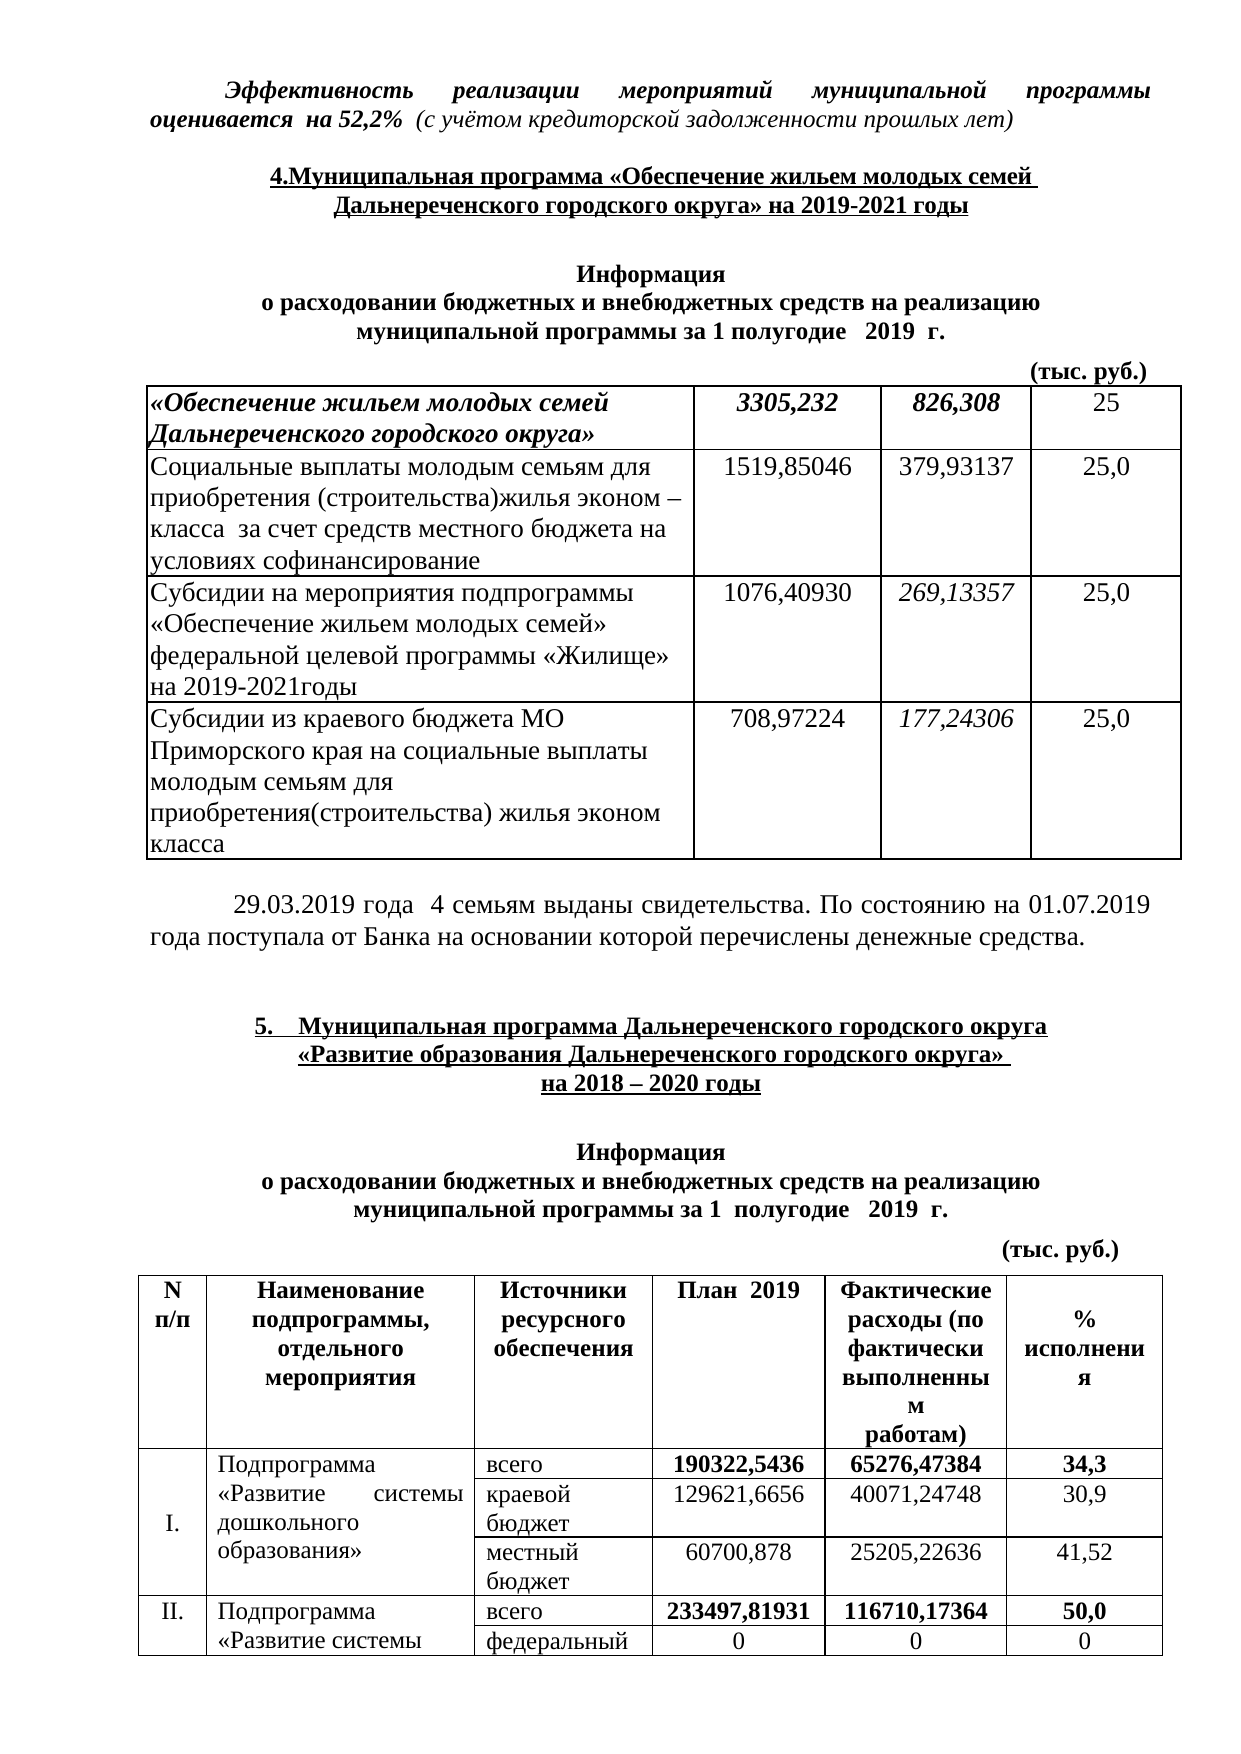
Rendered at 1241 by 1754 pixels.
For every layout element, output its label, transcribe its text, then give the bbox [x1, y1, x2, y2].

table_cell 177,24306 [882, 703, 1030, 858]
table_header 3305,232 [695, 387, 880, 449]
table_cell II. [139, 1596, 206, 1654]
table_cell 25,0 [1032, 703, 1180, 858]
table_cell 379,93137 [882, 450, 1030, 575]
text 4.Муниципальная программа «Обеспечение жильем молодых семей [150, 161, 1152, 190]
table_cell 65276,47384 [826, 1449, 1006, 1478]
table_header Наименование подпрограммы, отдельного мероприятия [207, 1276, 474, 1448]
text Дальнереченского городского округа» на 2019-2021 годы [150, 190, 1152, 219]
table_header 25 [1032, 387, 1180, 449]
table_cell местный бюджет [475, 1538, 652, 1595]
table_cell Субсидии на мероприятия подпрограммы «Обеспечение жильем молодых семей» федеральной целевой программы «Жилище» на 2019-2021годы [148, 577, 693, 701]
table_header Источники ресурсного обеспечения [475, 1276, 652, 1448]
text (тыс. руб.) [150, 356, 1152, 385]
text Информация о расходовании бюджетных и внебюджетных средств на реализацию муниципальной программы за 1 полугодие 2019 г. [150, 1137, 1152, 1223]
table_cell краевой бюджет [475, 1479, 652, 1536]
text на 2018 – 2020 годы [150, 1068, 1152, 1097]
table_cell Подпрограмма «Развитие системы общего образования» [207, 1596, 474, 1654]
text 29.03.2019 года 4 семьям выданы свидетельства. По состоянию на 01.07.2019 года поступала от Банка на основании которой перечислены денежные средства. [150, 889, 1152, 951]
table_header План 2019 [653, 1276, 824, 1448]
table_header % исполнения [1007, 1276, 1162, 1448]
table_cell 60700,878 [653, 1538, 824, 1595]
table_cell 708,97224 [695, 703, 880, 858]
table_cell 0 [1007, 1626, 1162, 1654]
table_cell 233497,81931 [653, 1596, 824, 1625]
table_cell 129621,6656 [653, 1479, 824, 1536]
table_cell 25,0 [1032, 450, 1180, 575]
table_cell 30,9 [1007, 1479, 1162, 1536]
table_cell Социальные выплаты молодым семьям для приобретения (строительства)жилья эконом – класса за счет средств местного бюджета на условиях софинансирование [148, 450, 693, 575]
text Информация о расходовании бюджетных и внебюджетных средств на реализацию муниципальной программы за 1 полугодие 2019 г. [150, 259, 1152, 345]
table_header «Обеспечение жильем молодых семей Дальнереченского городского округа» [148, 387, 693, 449]
table_cell 190322,5436 [653, 1449, 824, 1478]
table_cell всего [475, 1449, 652, 1478]
table_cell 25205,22636 [826, 1538, 1006, 1595]
table_cell I. [139, 1449, 206, 1595]
table_header N п/п [139, 1276, 206, 1448]
text «Развитие образования Дальнереченского городского округа» [150, 1039, 1152, 1068]
table_cell федеральный бюджет [475, 1626, 652, 1654]
text 5. Муниципальная программа Дальнереченского городского округа [150, 1011, 1152, 1039]
table_cell 0 [653, 1626, 824, 1654]
table_cell 40071,24748 [826, 1479, 1006, 1536]
table_cell 50,0 [1007, 1596, 1162, 1625]
table_cell Подпрограмма «Развитие системы дошкольного образования» [207, 1449, 474, 1595]
table_cell Субсидии из краевого бюджета МО Приморского края на социальные выплаты молодым семьям для приобретения(строительства) жилья эконом класса [148, 703, 693, 858]
table_header 826,308 [882, 387, 1030, 449]
text (тыс. руб.) [150, 1234, 1152, 1263]
table_cell 116710,17364 [826, 1596, 1006, 1625]
table_cell 34,3 [1007, 1449, 1162, 1478]
table_cell 25,0 [1032, 577, 1180, 701]
table_cell 41,52 [1007, 1538, 1162, 1595]
table_cell всего [475, 1596, 652, 1625]
table_cell 269,13357 [882, 577, 1030, 701]
table_cell 1076,40930 [695, 577, 880, 701]
text Эффективность реализации мероприятий муниципальной программы оценивается на 52,2% (с учётом кредиторской задолженности прошлых лет) [150, 75, 1152, 132]
table_header Фактические расходы (по фактически выполненным работам) [826, 1276, 1006, 1448]
table_cell 0 [826, 1626, 1006, 1654]
table_cell 1519,85046 [695, 450, 880, 575]
